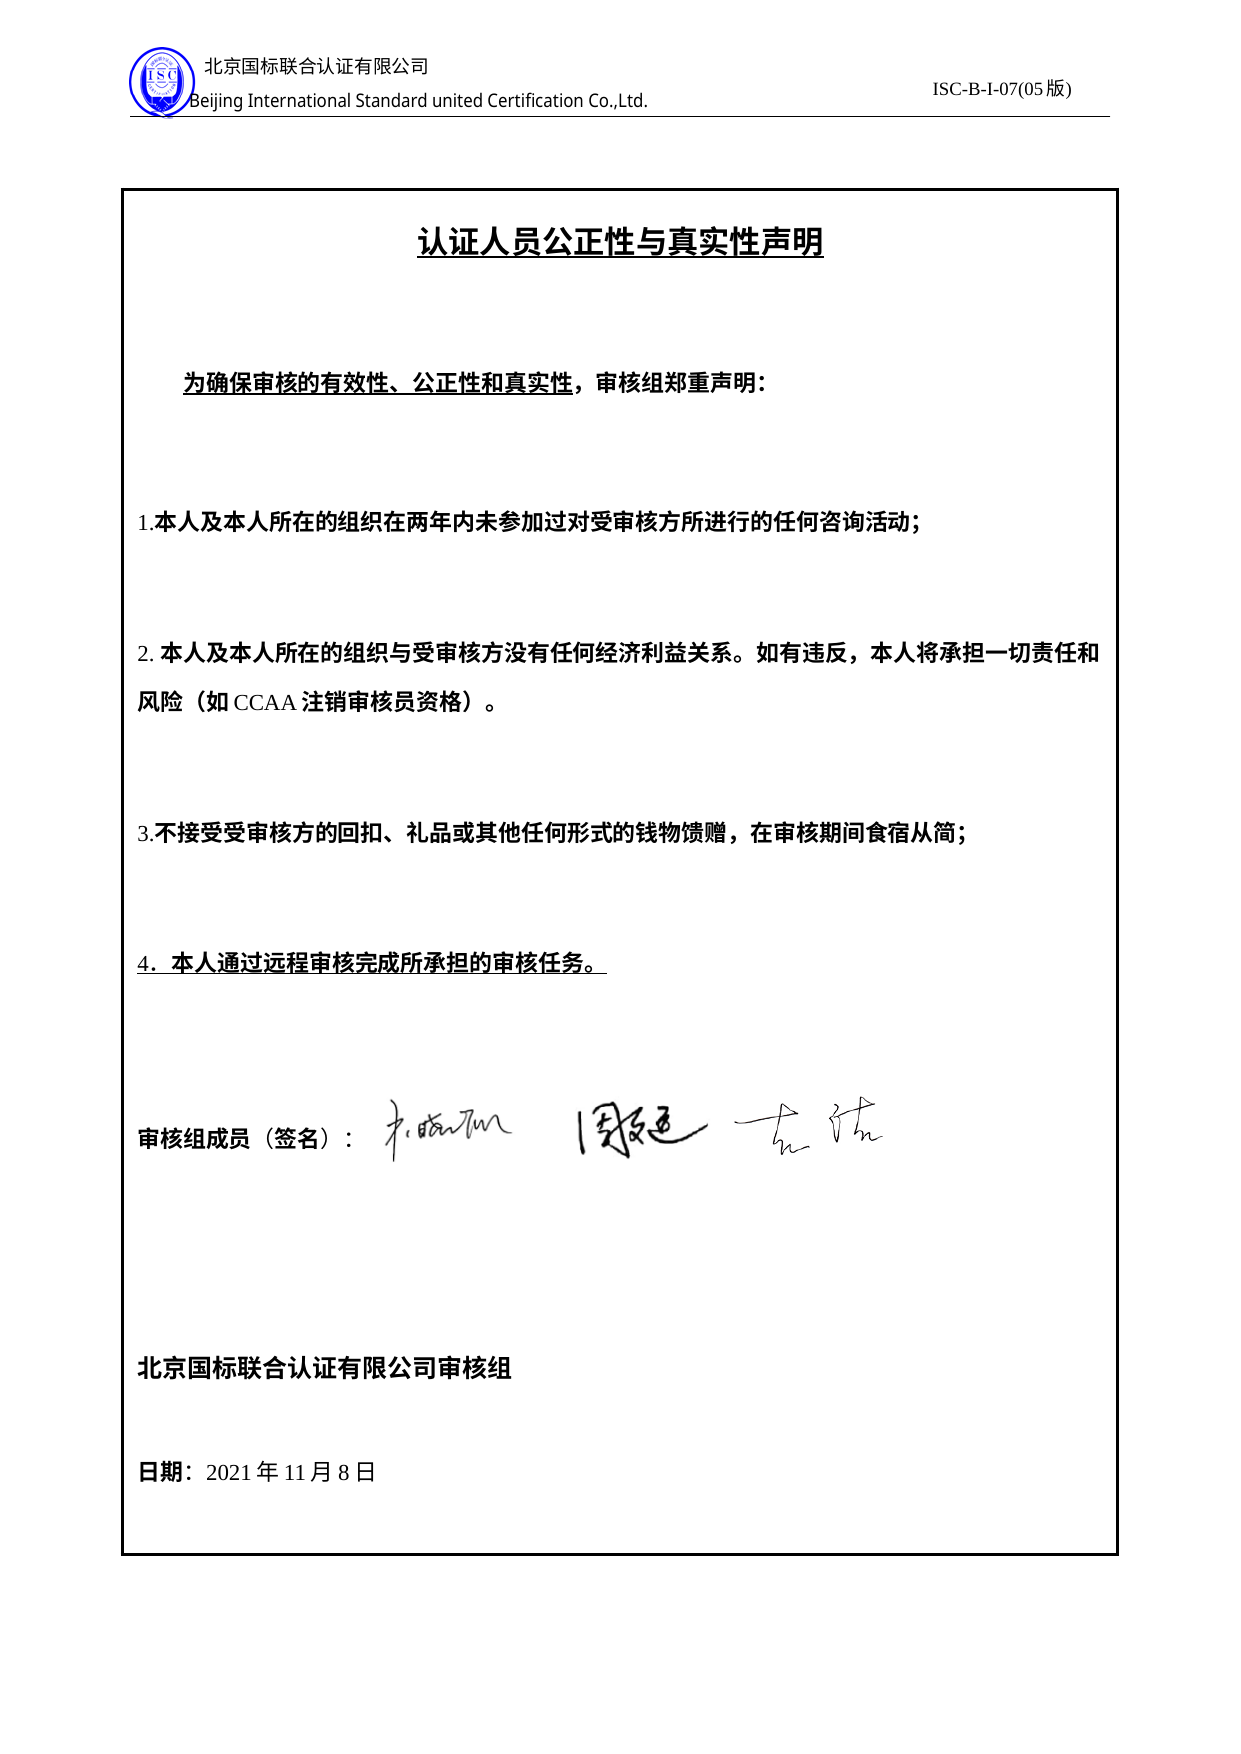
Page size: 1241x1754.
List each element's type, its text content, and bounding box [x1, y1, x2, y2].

picture [727, 1084, 890, 1163]
table_header 认证人员公正性与真实性声明 为确保审核的有效性、公正性和真实性，审核组郑重声明： 1.本人及本人所在的组织在两年内未参加过对受审核方所进行的任何咨询活动； 2. 本人及本人所在的组织与受审核方没有任何经济利益关系。如有违反，本人将承担一切责任和风险（如CCAA注销审核员资格）。 3.不接受受审核方的回扣、礼品或其他任何形式的钱物馈赠，在审核期间食宿从简； 4．本人通过远程审核完成所承担的审核任务。 审核组成员（签名）： 北京国标联合认证有限公司审核组 日期：2021年11月8日 [124, 191, 1116, 1553]
picture [129, 47, 198, 119]
